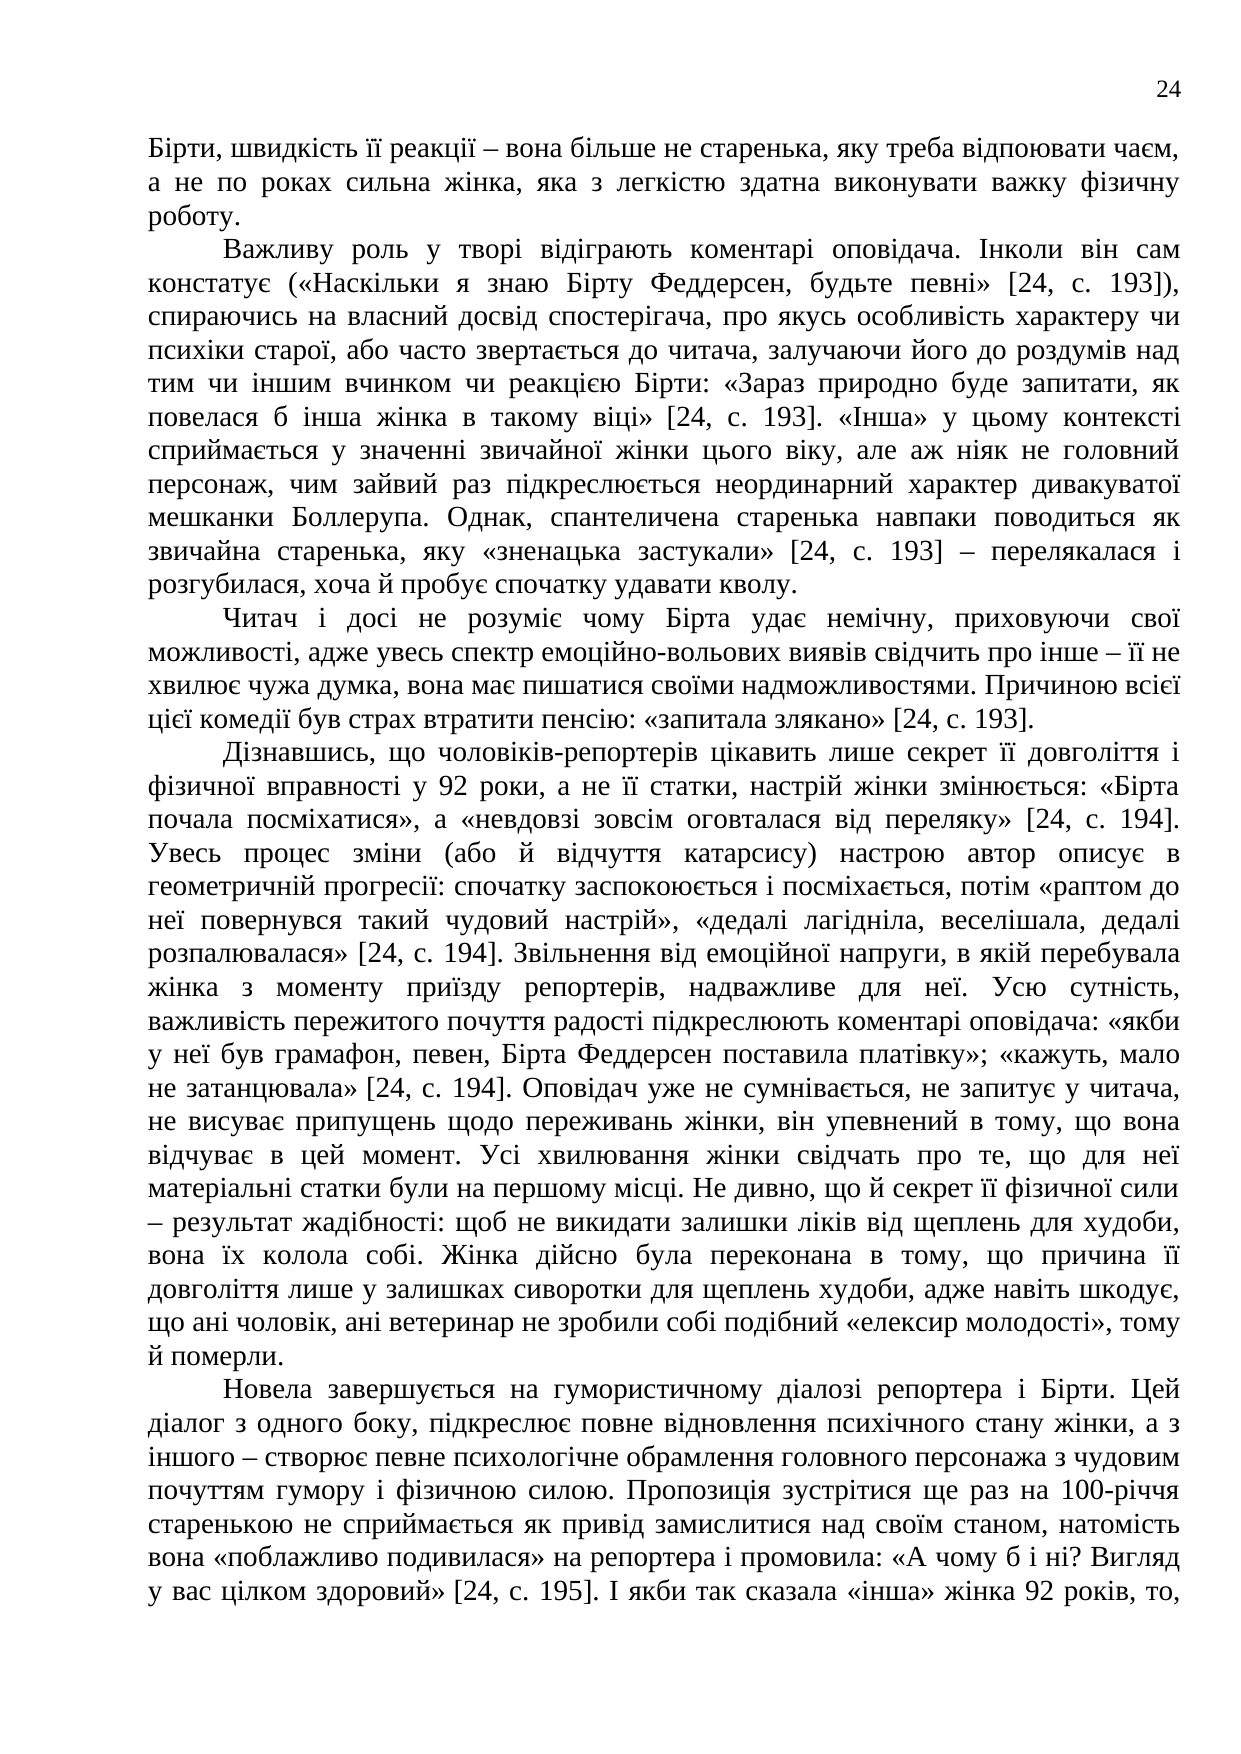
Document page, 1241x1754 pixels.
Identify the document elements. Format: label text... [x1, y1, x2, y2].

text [148, 1372, 1181, 1606]
text Дізнавшись, що чоловіків-репортерів цікавить лише секрет її довголіття і фізичної вправності у 92 роки, а не її статки, настрій жінки змінюється: «Бірта почала посміхатися», а «невдовзі зовсім оговталася від переляку» [24, с. 194]. Увесь процес зміни (або й відчуття катарсису) настрою автор описує в геометричній прогресії: спочатку заспокоюється і посміхається, потім «раптом до неї повернувся такий чудовий настрій», «дедалі лагідніла, веселішала, дедалі розпалювалася» [24, с. 194]. Звільнення від емоційної напруги, в якій перебувала жінка з моменту приїзду репортерів, надважливе для неї. Усю сутність, важливість пережитого почуття радості підкреслюють коментарі оповідача: «якби у неї був грамафон, певен, Бірта Феддерсен поставила платівку»; «кажуть, мало не затанцювала» [24, с. 194]. Оповідач уже не сумнівається, не запитує у читача, не висуває припущень щодо переживань жінки, він упевнений в тому, що вона відчуває в цей момент. Усі хвилювання жінки свідчать про те, що для неї матеріальні статки були на першому місці. Не дивно, що й секрет її фізичної сили – результат жадібності: щоб не викидати залишки ліків від щеплень для худоби, вона їх колола собі. Жінка дійсно була переконана в тому, що причина її довголіття лише у залишках сиворотки для щеплень худоби, адже навіть шкодує, що ані чоловік, ані ветеринар не зробили собі подібний «елексир молодості», тому й померли. [148, 734, 1181, 1372]
text Читач і досі не розуміє чому Бірта удає немічну, приховуючи свої можливості, адже увесь спектр емоційно-вольових виявів свідчить про інше – її не хвилює чужа думка, вона має пишатися своїми надможливостями. Причиною всієї цієї комедії був страх втратити пенсію: «запитала злякано» [24, с. 193]. [148, 600, 1181, 734]
text Важливу роль у творі відіграють коментарі оповідача. Інколи він сам констатує («Наскільки я знаю Бірту Феддерсен, будьте певні» [24, с. 193]), спираючись на власний досвід спостерігача, про якусь особливість характеру чи психіки старої, або часто звертається до читача, залучаючи його до роздумів над тим чи іншим вчинком чи реакцією Бірти: «Зараз природно буде запитати, як повелася б інша жінка в такому віці» [24, с. 193]. «Інша» у цьому контексті сприймається у значенні звичайної жінки цього віку, але аж ніяк не головний персонаж, чим зайвий раз підкреслюється неординарний характер дивакуватої мешканки Боллерупа. Однак, спантеличена старенька навпаки поводиться як звичайна старенька, яку «зненацька застукали» [24, с. 193] – перелякалася і розгубилася, хоча й пробує спочатку удавати кволу. [148, 231, 1181, 600]
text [148, 131, 1181, 231]
